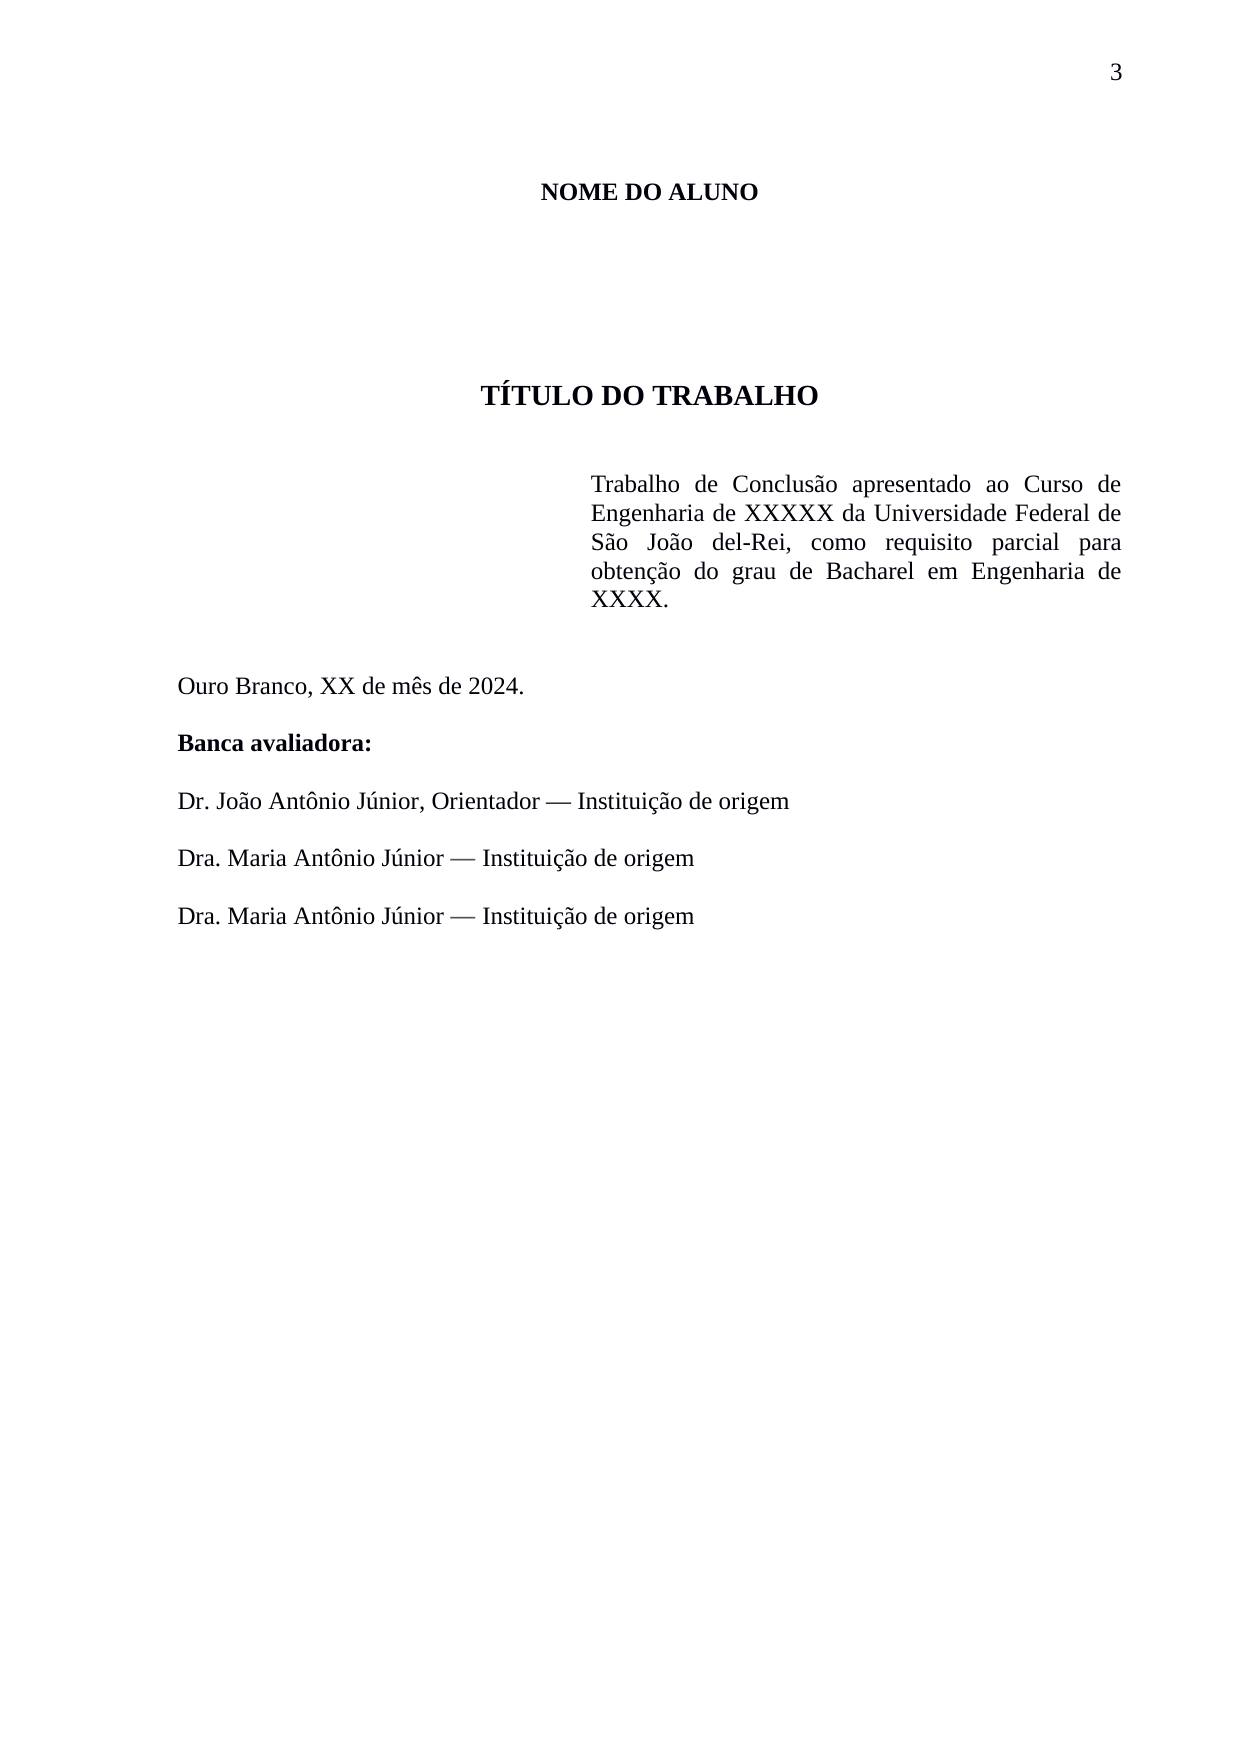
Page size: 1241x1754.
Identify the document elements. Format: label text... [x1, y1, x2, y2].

text Dr. João Antônio Júnior, Orientador — Instituição de origem [177, 786, 1122, 814]
text Dra. Maria Antônio Júnior — Instituição de origem [177, 843, 450, 872]
text Dra. Maria Antônio Júnior — Instituição de origem [177, 901, 1122, 930]
text TÍTULO DO TRABALHO [177, 378, 1122, 412]
text Trabalho de Conclusão apresentado ao Curso de Engenharia de XXXXX da Universidade Federal de São João del-Rei, como requisito parcial para obtenção do grau de Bacharel em Engenharia de XXXX. [591, 469, 1122, 613]
text Banca avaliadora: [177, 728, 1122, 757]
text Ouro Branco, XX de mês de 2024. [177, 671, 1122, 699]
text NOME DO ALUNO [177, 177, 1122, 206]
text Dra. Maria Antônio Júnior — Instituição de origem [482, 843, 1122, 872]
